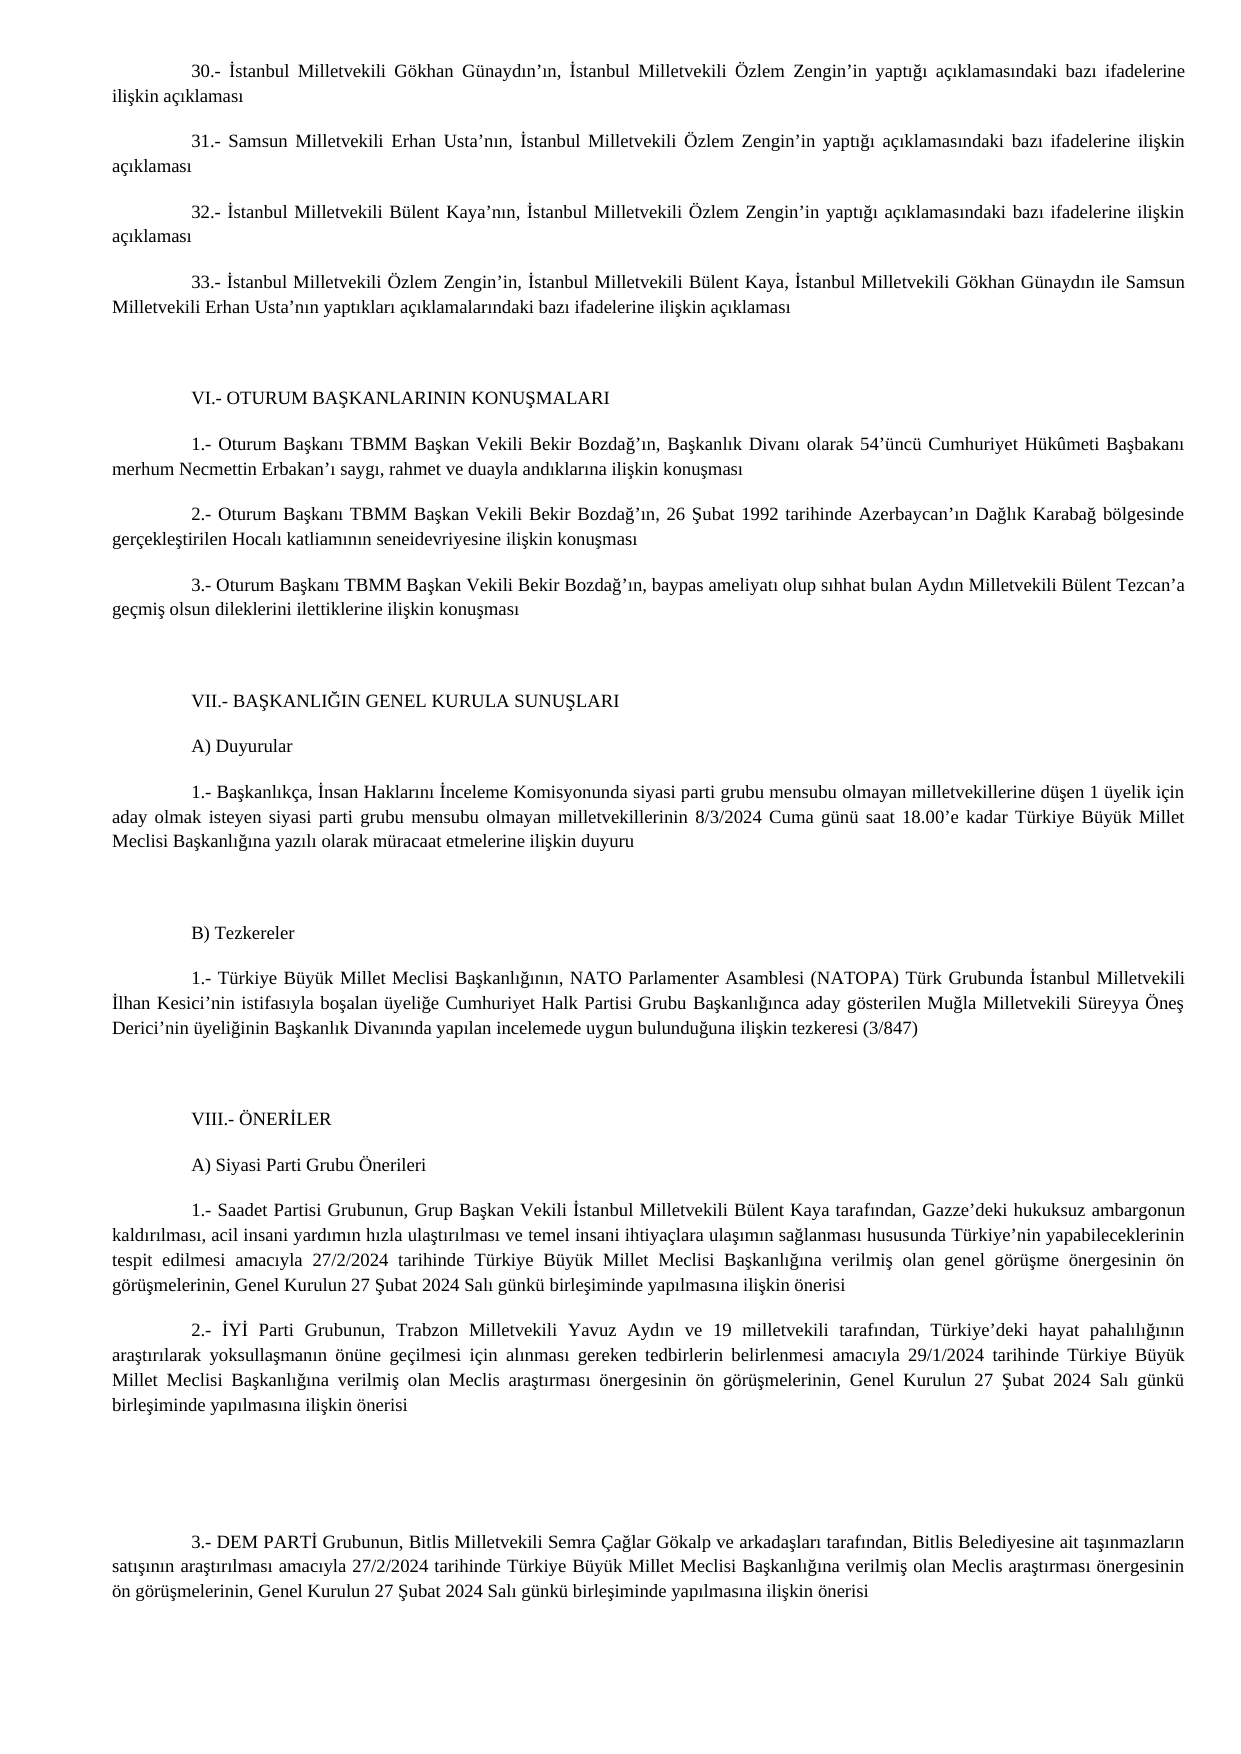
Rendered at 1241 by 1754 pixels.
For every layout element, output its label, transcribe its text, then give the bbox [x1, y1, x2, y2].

text 1.- Türkiye Büyük Millet Meclisi Başkanlığının, NATO Parlamenter Asamblesi (NATOPA) Türk Grubunda İstanbul Milletvekili İlhan Kesici’nin istifasıyla boşalan üyeliğe Cumhuriyet Halk Partisi Grubu Başkanlığınca aday gösterilen Muğla Milletvekili Süreyya Öneş Derici’nin üyeliğinin Başkanlık Divanında yapılan incelemede uygun bulunduğuna ilişkin tezkeresi (3/847) [112, 967, 1187, 1038]
text 2.- Oturum Başkanı TBMM Başkan Vekili Bekir Bozdağ’ın, 26 Şubat 1992 tarihinde Azerbaycan’ın Dağlık Karabağ bölgesinde gerçekleştirilen Hocalı katliamının seneidevriyesine ilişkin konuşması [112, 503, 1187, 549]
text 30.- İstanbul Milletvekili Gökhan Günaydın’ın, İstanbul Milletvekili Özlem Zengin’in yaptığı açıklamasındaki bazı ifadelerine ilişkin açıklaması [112, 60, 1187, 106]
text 3.- DEM PARTİ Grubunun, Bitlis Milletvekili Semra Çağlar Gökalp ve arkadaşları tarafından, Bitlis Belediyesine ait taşınmazların satışının araştırılması amacıyla 27/2/2024 tarihinde Türkiye Büyük Millet Meclisi Başkanlığına verilmiş olan Meclis araştırması önergesinin ön görüşmelerinin, Genel Kurulun 27 Şubat 2024 Salı günkü birleşiminde yapılmasına ilişkin önerisi [112, 1531, 1187, 1602]
text 1.- Başkanlıkça, İnsan Haklarını İnceleme Komisyonunda siyasi parti grubu mensubu olmayan milletvekillerine düşen 1 üyelik için aday olmak isteyen siyasi parti grubu mensubu olmayan milletvekillerinin 8/3/2024 Cuma günü saat 18.00’e kadar Türkiye Büyük Millet Meclisi Başkanlığına yazılı olarak müracaat etmelerine ilişkin duyuru [112, 781, 1187, 852]
text 1.- Oturum Başkanı TBMM Başkan Vekili Bekir Bozdağ’ın, Başkanlık Divanı olarak 54’üncü Cumhuriyet Hükûmeti Başbakanı merhum Necmettin Erbakan’ı saygı, rahmet ve duayla andıklarına ilişkin konuşması [112, 433, 1187, 479]
text VI.- OTURUM BAŞKANLARININ KONUŞMALARI [112, 387, 1187, 408]
text VIII.- ÖNERİLER [112, 1108, 1187, 1129]
text 3.- Oturum Başkanı TBMM Başkan Vekili Bekir Bozdağ’ın, baypas ameliyatı olup sıhhat bulan Aydın Milletvekili Bülent Tezcan’a geçmiş olsun dileklerini ilettiklerine ilişkin konuşması [112, 573, 1187, 620]
text 2.- İYİ Parti Grubunun, Trabzon Milletvekili Yavuz Aydın ve 19 milletvekili tarafından, Türkiye’deki hayat pahalılığının araştırılarak yoksullaşmanın önüne geçilmesi için alınması gereken tedbirlerin belirlenmesi amacıyla 29/1/2024 tarihinde Türkiye Büyük Millet Meclisi Başkanlığına verilmiş olan Meclis araştırması önergesinin ön görüşmelerinin, Genel Kurulun 27 Şubat 2024 Salı günkü birleşiminde yapılmasına ilişkin önerisi [112, 1319, 1187, 1415]
text 33.- İstanbul Milletvekili Özlem Zengin’in, İstanbul Milletvekili Bülent Kaya, İstanbul Milletvekili Gökhan Günaydın ile Samsun Milletvekili Erhan Usta’nın yaptıkları açıklamalarındaki bazı ifadelerine ilişkin açıklaması [112, 271, 1187, 317]
text A) Duyurular [112, 735, 1187, 757]
text A) Siyasi Parti Grubu Önerileri [112, 1154, 1187, 1175]
text 1.- Saadet Partisi Grubunun, Grup Başkan Vekili İstanbul Milletvekili Bülent Kaya tarafından, Gazze’deki hukuksuz ambargonun kaldırılması, acil insani yardımın hızla ulaştırılması ve temel insani ihtiyaçlara ulaşımın sağlanması hususunda Türkiye’nin yapabileceklerinin tespit edilmesi amacıyla 27/2/2024 tarihinde Türkiye Büyük Millet Meclisi Başkanlığına verilmiş olan genel görüşme önergesinin ön görüşmelerinin, Genel Kurulun 27 Şubat 2024 Salı günkü birleşiminde yapılmasına ilişkin önerisi [112, 1199, 1187, 1295]
text 31.- Samsun Milletvekili Erhan Usta’nın, İstanbul Milletvekili Özlem Zengin’in yaptığı açıklamasındaki bazı ifadelerine ilişkin açıklaması [112, 130, 1187, 176]
text 32.- İstanbul Milletvekili Bülent Kaya’nın, İstanbul Milletvekili Özlem Zengin’in yaptığı açıklamasındaki bazı ifadelerine ilişkin açıklaması [112, 201, 1187, 247]
text VII.- BAŞKANLIĞIN GENEL KURULA SUNUŞLARI [112, 689, 1187, 711]
text B) Tezkereler [112, 922, 1187, 943]
